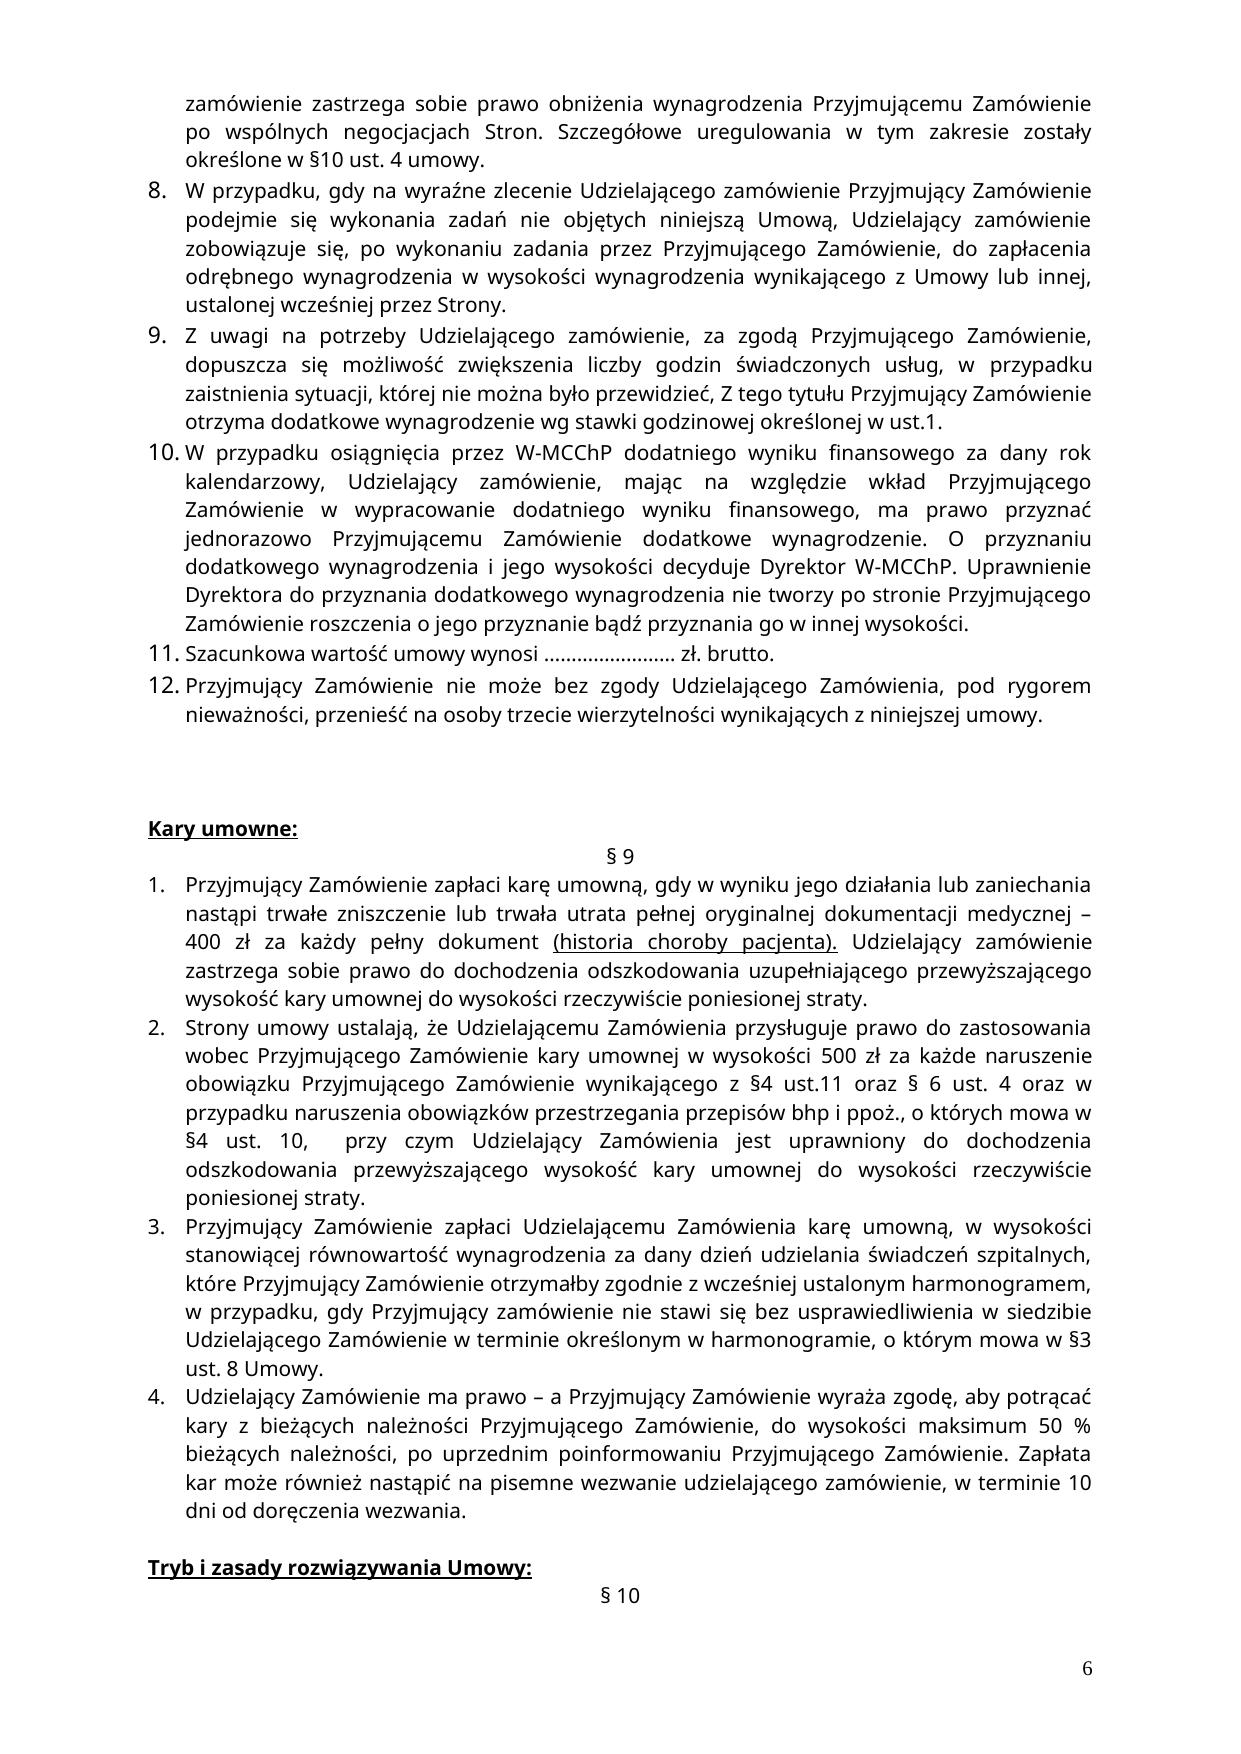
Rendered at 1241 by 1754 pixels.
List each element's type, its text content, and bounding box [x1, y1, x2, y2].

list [148, 89, 1093, 174]
text Kary umowne: [148, 814, 1093, 842]
list Przyjmujący Zamówienie zapłaci Udzielającemu Zamówienia karę umowną, w wysokości stanowiącej równowartość wynagrodzenia za dany dzień udzielania świadczeń szpitalnych, które Przyjmujący Zamówienie otrzymałby zgodnie z wcześniej ustalonym harmonogramem, w przypadku, gdy Przyjmujący zamówienie nie stawi się bez usprawiedliwienia w siedzibie Udzielającego Zamówienie w terminie określonym w harmonogramie, o którym mowa w §3 ust. 8 Umowy. [148, 1212, 1093, 1382]
list Udzielający Zamówienie ma prawo – a Przyjmujący Zamówienie wyraża zgodę, aby potrącać kary z bieżących należności Przyjmującego Zamówienie, do wysokości maksimum 50 % bieżących należności, po uprzednim poinformowaniu Przyjmującego Zamówienie. Zapłata kar może również nastąpić na pisemne wezwanie udzielającego zamówienie, w terminie 10 dni od doręczenia wezwania. [148, 1382, 1093, 1524]
list Strony umowy ustalają, że Udzielającemu Zamówienia przysługuje prawo do zastosowania wobec Przyjmującego Zamówienie kary umownej w wysokości 500 zł za każde naruszenie obowiązku Przyjmującego Zamówienie wynikającego z §4 ust.11 oraz § 6 ust. 4 oraz w przypadku naruszenia obowiązków przestrzegania przepisów bhp i ppoż., o których mowa w §4 ust. 10, przy czym Udzielający Zamówienia jest uprawniony do dochodzenia odszkodowania przewyższającego wysokość kary umownej do wysokości rzeczywiście poniesionej straty. [148, 1013, 1093, 1212]
list Przyjmujący Zamówienie nie może bez zgody Udzielającego Zamówienia, pod rygorem nieważności, przenieść na osoby trzecie wierzytelności wynikających z niniejszej umowy. [148, 669, 1093, 728]
text § 9 [148, 842, 1093, 871]
list Szacunkowa wartość umowy wynosi …………………… zł. brutto. [148, 637, 1093, 669]
list W przypadku, gdy na wyraźne zlecenie Udzielającego zamówienie Przyjmujący Zamówienie podejmie się wykonania zadań nie objętych niniejszą Umową, Udzielający zamówienie zobowiązuje się, po wykonaniu zadania przez Przyjmującego Zamówienie, do zapłacenia odrębnego wynagrodzenia w wysokości wynagrodzenia wynikającego z Umowy lub innej, ustalonej wcześniej przez Strony. [148, 174, 1093, 319]
text Tryb i zasady rozwiązywania Umowy: [148, 1553, 1093, 1581]
list Z uwagi na potrzeby Udzielającego zamówienie, za zgodą Przyjmującego Zamówienie, dopuszcza się możliwość zwiększenia liczby godzin świadczonych usług, w przypadku zaistnienia sytuacji, której nie można było przewidzieć, Z tego tytułu Przyjmujący Zamówienie otrzyma dodatkowe wynagrodzenie wg stawki godzinowej określonej w ust.1. [148, 319, 1093, 436]
text § 10 [148, 1581, 1093, 1610]
list Przyjmujący Zamówienie zapłaci karę umowną, gdy w wyniku jego działania lub zaniechania nastąpi trwałe zniszczenie lub trwała utrata pełnej oryginalnej dokumentacji medycznej – 400 zł za każdy pełny dokument (historia choroby pacjenta). Udzielający zamówienie zastrzega sobie prawo do dochodzenia odszkodowania uzupełniającego przewyższającego wysokość kary umownej do wysokości rzeczywiście poniesionej straty. [148, 871, 1093, 1013]
list W przypadku osiągnięcia przez W-MCChP dodatniego wyniku finansowego za dany rok kalendarzowy, Udzielający zamówienie, mając na względzie wkład Przyjmującego Zamówienie w wypracowanie dodatniego wyniku finansowego, ma prawo przyznać jednorazowo Przyjmującemu Zamówienie dodatkowe wynagrodzenie. O przyznaniu dodatkowego wynagrodzenia i jego wysokości decyduje Dyrektor W-MCChP. Uprawnienie Dyrektora do przyznania dodatkowego wynagrodzenia nie tworzy po stronie Przyjmującego Zamówienie roszczenia o jego przyznanie bądź przyznania go w innej wysokości. [148, 436, 1093, 637]
